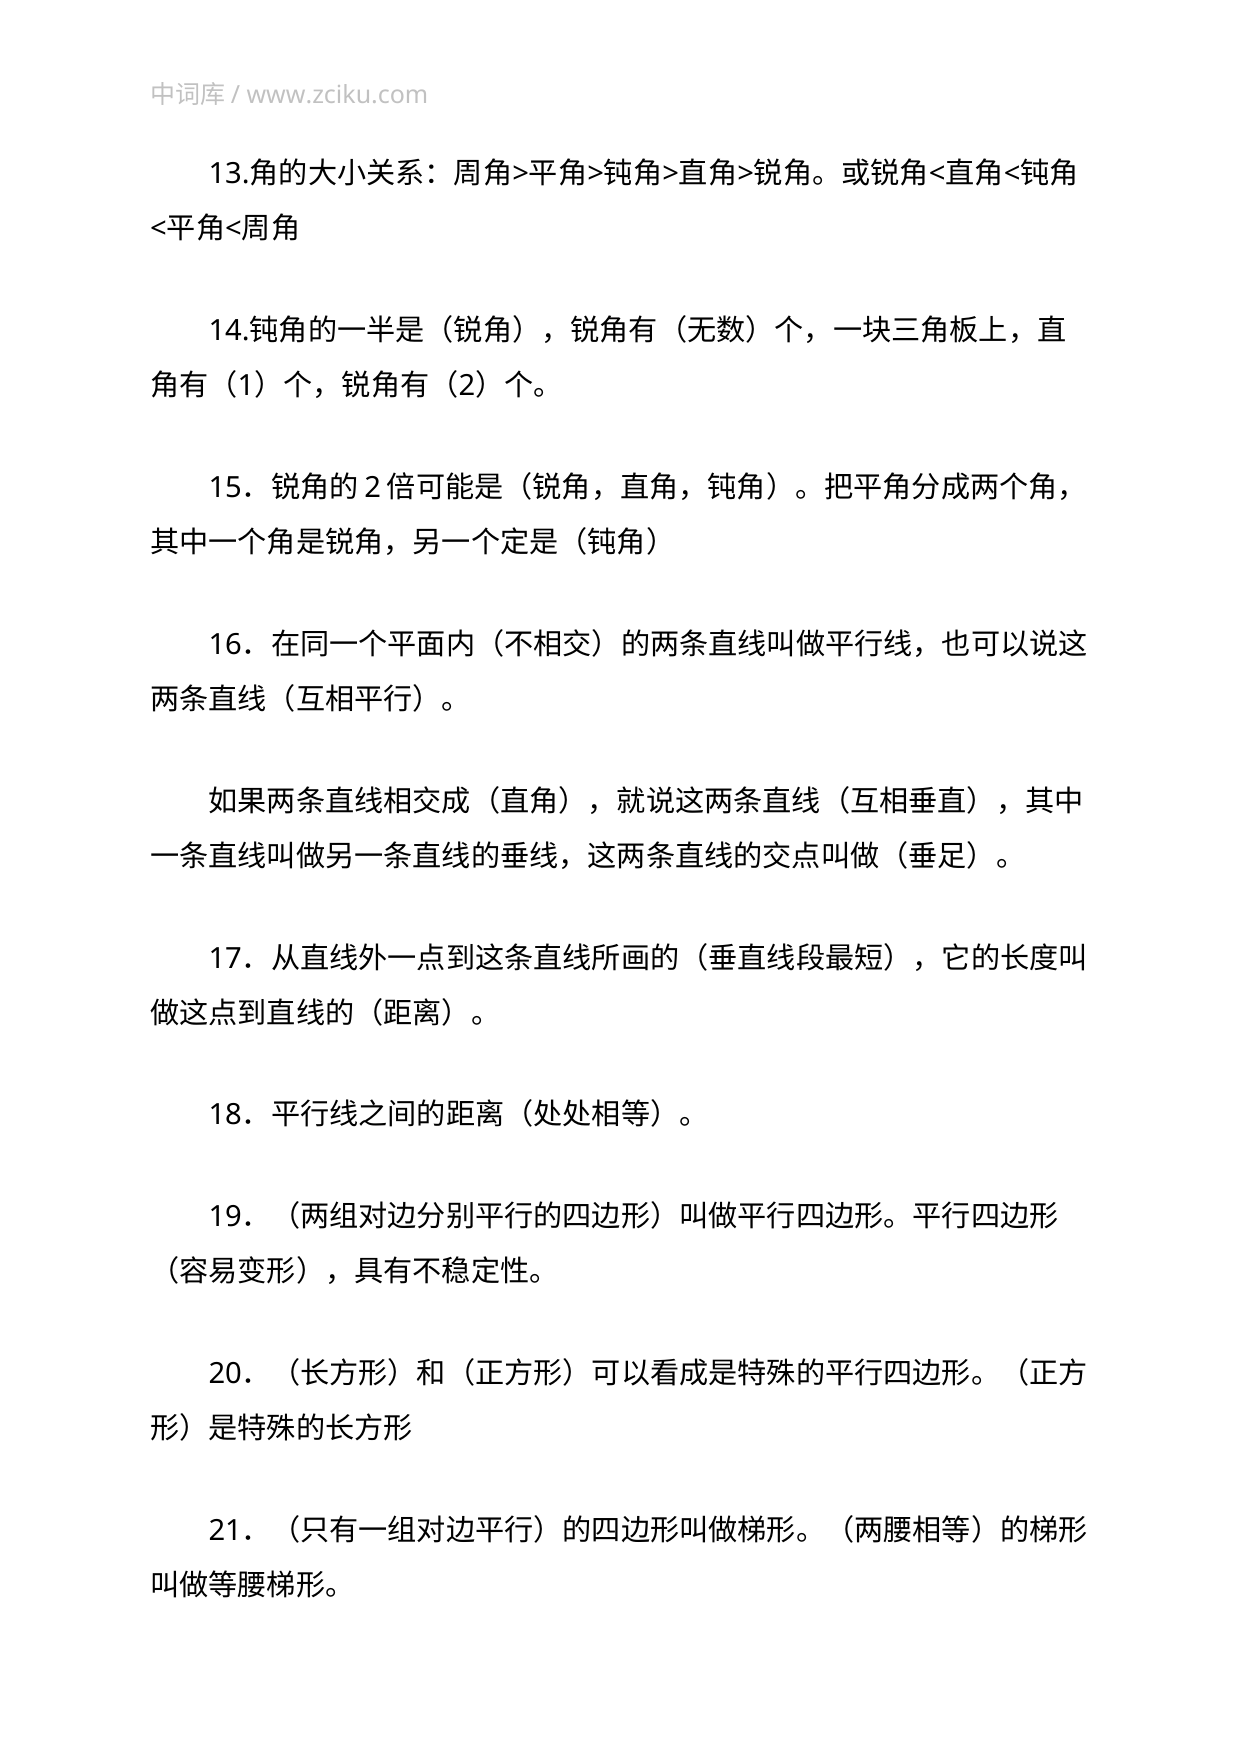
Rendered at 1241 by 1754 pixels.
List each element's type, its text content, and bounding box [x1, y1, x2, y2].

text 20．（长方形）和（正方形）可以看成是特殊的平行四边形。（正方形）是特殊的长方形 [150, 1350, 1090, 1447]
text 13.角的大小关系：周角>平角>钝角>直角>锐角。或锐角<直角<钝角<平角<周角 [150, 150, 1090, 247]
text 21．（只有一组对边平行）的四边形叫做梯形。（两腰相等）的梯形叫做等腰梯形。 [150, 1506, 1090, 1604]
text 18．平行线之间的距离（处处相等）。 [150, 1091, 1090, 1133]
text 19．（两组对边分别平行的四边形）叫做平行四边形。平行四边形（容易变形），具有不稳定性。 [150, 1193, 1090, 1290]
text 如果两条直线相交成（直角），就说这两条直线（互相垂直），其中一条直线叫做另一条直线的垂线，这两条直线的交点叫做（垂足）。 [150, 777, 1090, 875]
text 15．锐角的2倍可能是（锐角，直角，钝角）。把平角分成两个角，其中一个角是锐角，另一个定是（钝角） [150, 464, 1090, 561]
text 16．在同一个平面内（不相交）的两条直线叫做平行线，也可以说这两条直线（互相平行）。 [150, 621, 1090, 718]
text 14.钝角的一半是（锐角），锐角有（无数）个，一块三角板上，直角有（1）个，锐角有（2）个。 [150, 307, 1090, 404]
text 17．从直线外一点到这条直线所画的（垂直线段最短），它的长度叫做这点到直线的（距离）。 [150, 934, 1090, 1031]
